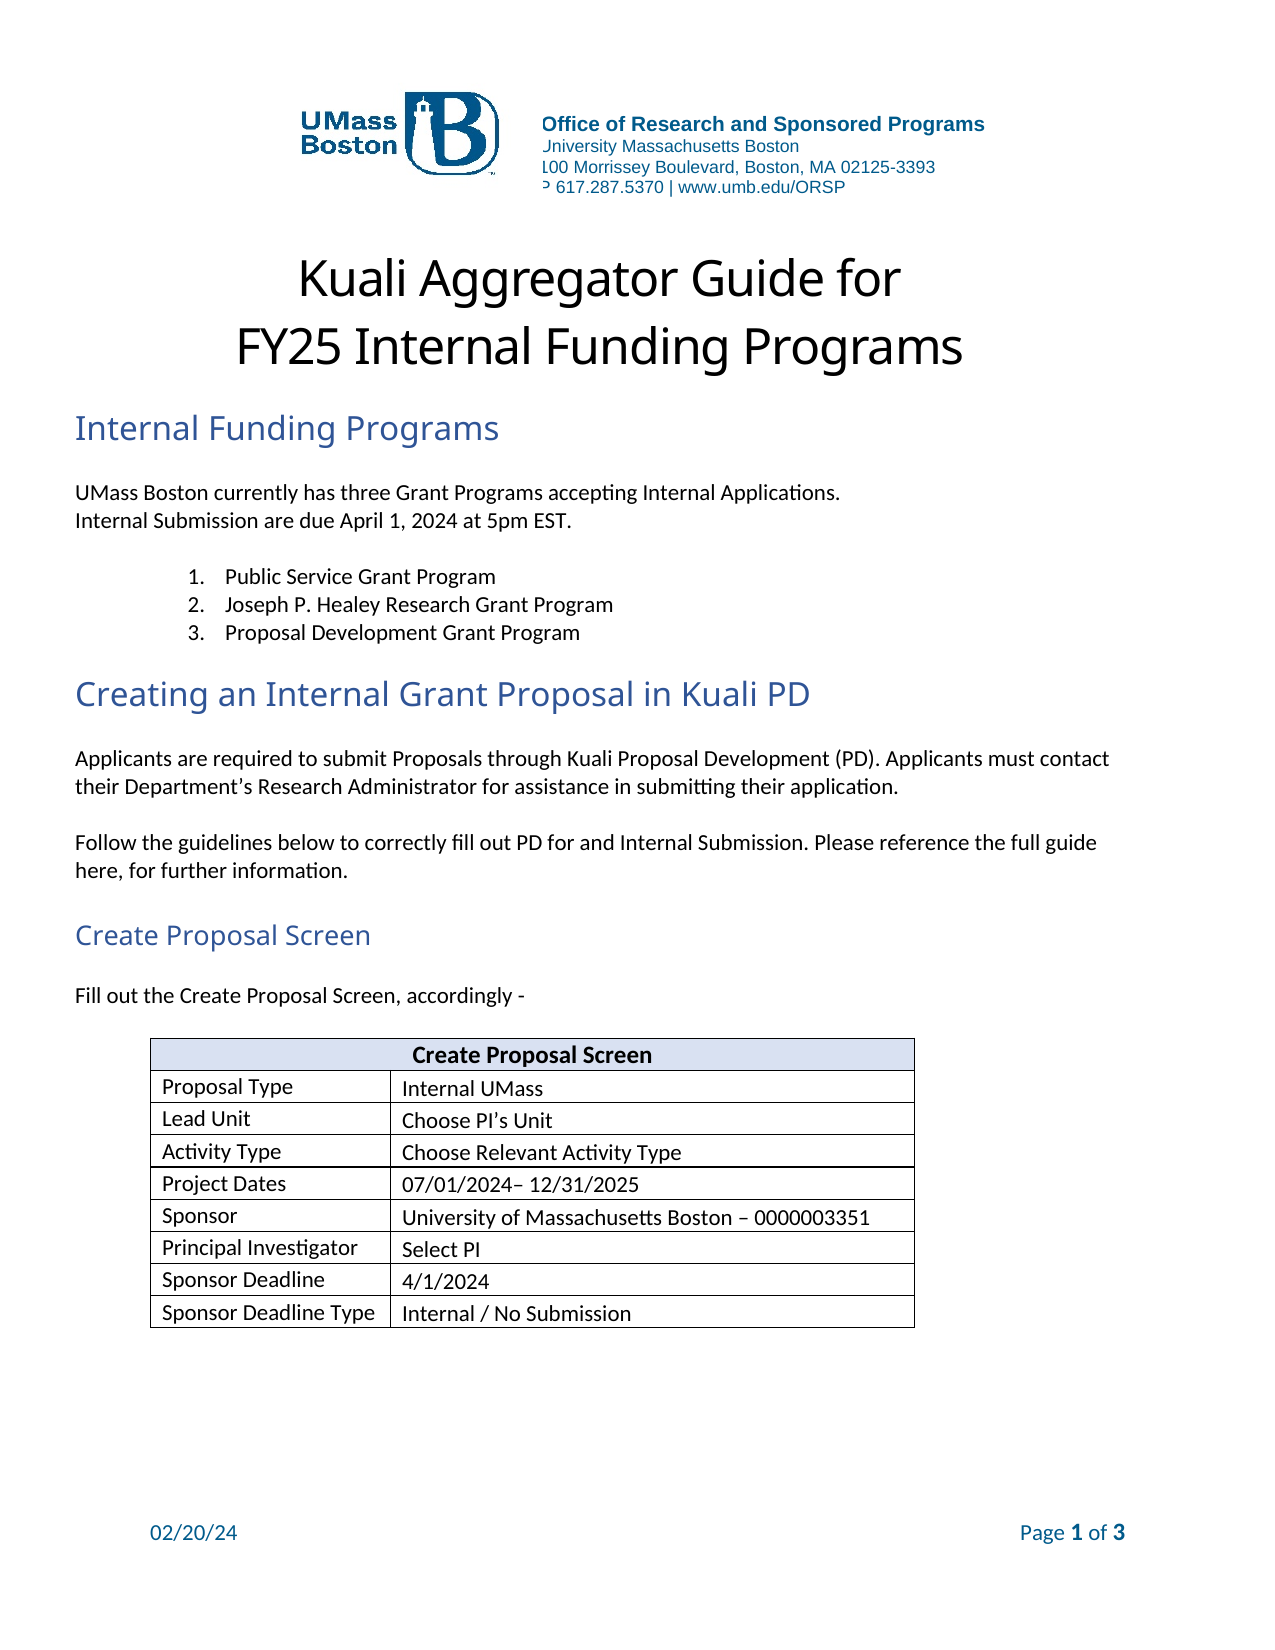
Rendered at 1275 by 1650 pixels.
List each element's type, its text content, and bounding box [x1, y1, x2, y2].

text Applicants are required to submit Proposals through Kuali Proposal Development (PD). Applicants must contact their Department’s Research Administrator for assistance in submitting their application. [75, 744, 1125, 800]
title FY25 Internal Funding Programs [75, 311, 1125, 379]
table_cell Lead Unit [151, 1103, 390, 1134]
table_cell Principal Investigator [151, 1232, 390, 1263]
text Fill out the Create Proposal Screen, accordingly - [75, 982, 1125, 1009]
table_cell 07/01/2024– 12/31/2025 [391, 1168, 914, 1198]
subtitle Creating an Internal Grant Proposal in Kuali PD [75, 671, 1125, 716]
table_header Create Proposal Screen [151, 1039, 914, 1070]
table_cell Sponsor Deadline Type [151, 1296, 390, 1327]
table_cell Project Dates [151, 1168, 390, 1198]
subtitle Internal Funding Programs [75, 404, 1125, 450]
text Follow the guidelines below to correctly fill out PD for and Internal Submission. Please reference the full guide here, for further information. [75, 828, 1125, 884]
table_cell Sponsor Deadline [151, 1264, 390, 1295]
table_cell Internal / No Submission [391, 1296, 914, 1327]
list Proposal Development Grant Program [187, 618, 1125, 646]
table_cell University of Massachusetts Boston – 0000003351 [391, 1200, 914, 1231]
table_cell Choose PI’s Unit [391, 1103, 914, 1134]
subtitle Create Proposal Screen [75, 917, 1125, 953]
picture [261, 70, 543, 198]
table_cell Sponsor [151, 1200, 390, 1231]
title Kuali Aggregator Guide for [75, 243, 1125, 311]
table_cell Select PI [391, 1232, 914, 1263]
text UMass Boston currently has three Grant Programs accepting Internal Applications. [75, 478, 1125, 506]
table_cell Activity Type [151, 1135, 390, 1166]
list Joseph P. Healey Research Grant Program [187, 590, 1125, 618]
table_cell Proposal Type [151, 1071, 390, 1102]
table_cell Internal UMass [391, 1071, 914, 1102]
text Internal Submission are due April 1, 2024 at 5pm EST. [75, 506, 1125, 534]
list Public Service Grant Program [187, 562, 1125, 590]
table_cell Choose Relevant Activity Type [391, 1135, 914, 1166]
table_cell 4/1/2024 [391, 1264, 914, 1295]
